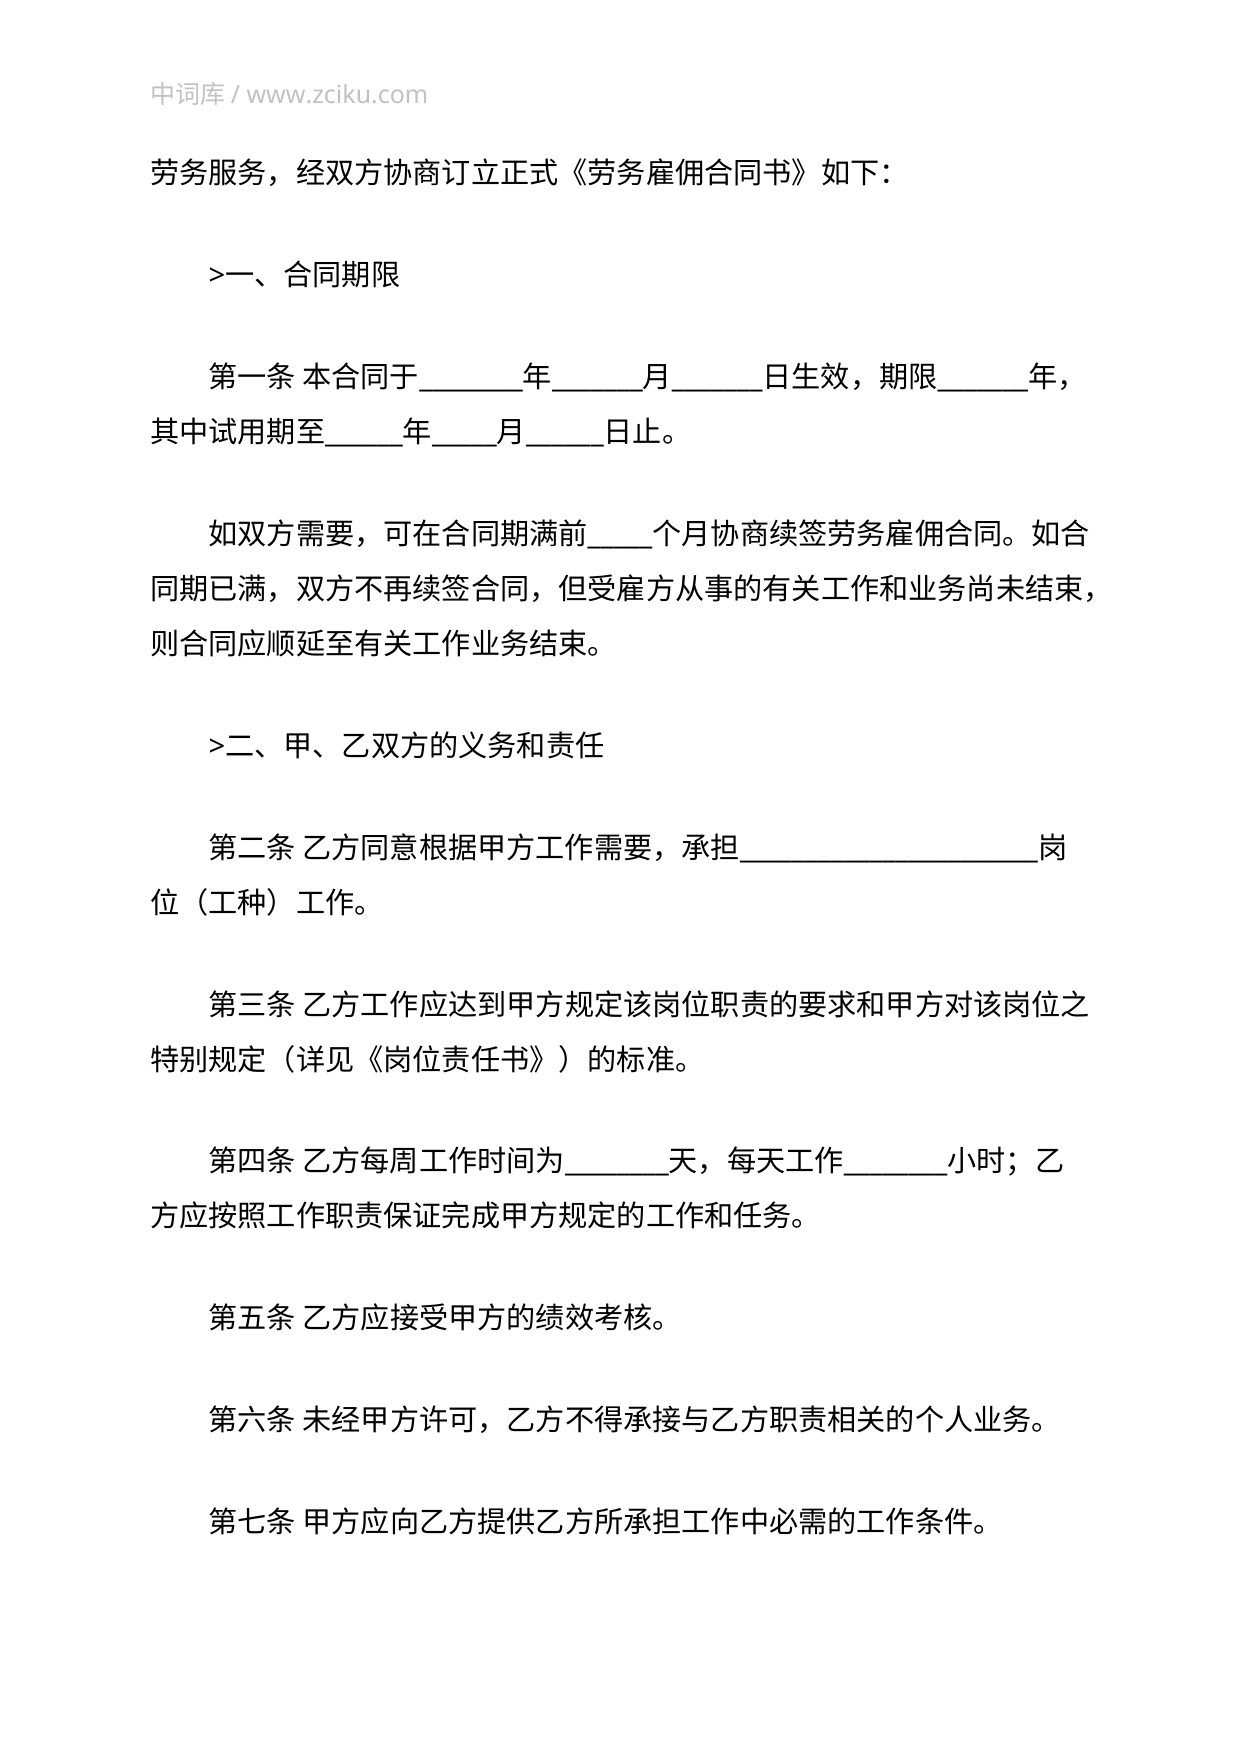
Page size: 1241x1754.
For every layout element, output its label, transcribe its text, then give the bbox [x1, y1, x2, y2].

text 第四条 乙方每周工作时间为________天，每天工作________小时；乙方应按照工作职责保证完成甲方规定的工作和任务。 [150, 1138, 1090, 1235]
text 第七条 甲方应向乙方提供乙方所承担工作中必需的工作条件。 [150, 1498, 1090, 1540]
text 第五条 乙方应接受甲方的绩效考核。 [150, 1294, 1090, 1337]
text 第一条 本合同于________年_______月_______日生效，期限_______年，其中试用期至______年_____月______日止。 [150, 354, 1090, 451]
text 如双方需要，可在合同期满前_____个月协商续签劳务雇佣合同。如合同期已满，双方不再续签合同，但受雇方从事的有关工作和业务尚未结束，则合同应顺延至有关工作业务结束。 [150, 511, 1090, 663]
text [150, 150, 1090, 192]
text >一、合同期限 [150, 252, 1090, 294]
text >二、甲、乙双方的义务和责任 [150, 722, 1090, 765]
text 第二条 乙方同意根据甲方工作需要，承担_______________________岗位（工种）工作。 [150, 824, 1090, 922]
text 第六条 未经甲方许可，乙方不得承接与乙方职责相关的个人业务。 [150, 1396, 1090, 1439]
text 第三条 乙方工作应达到甲方规定该岗位职责的要求和甲方对该岗位之特别规定（详见《岗位责任书》）的标准。 [150, 981, 1090, 1078]
